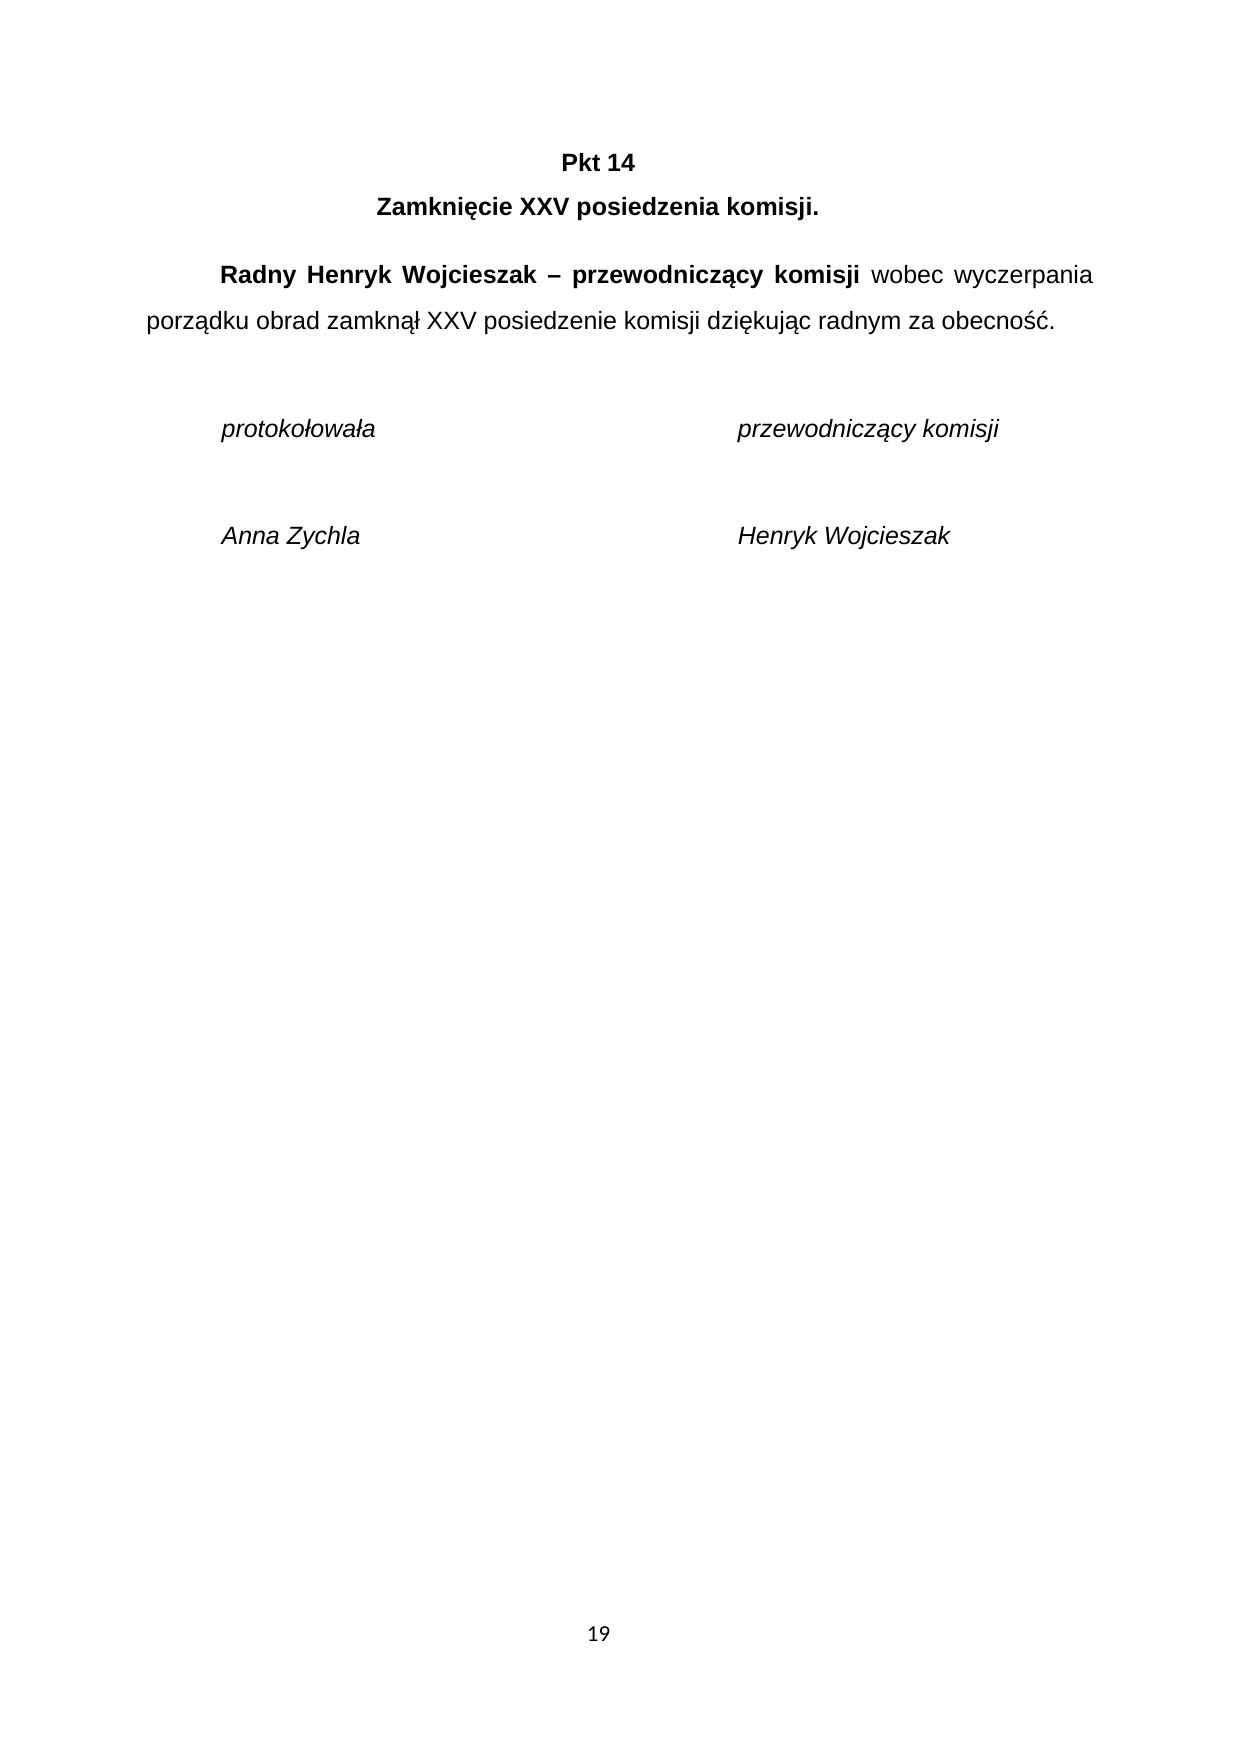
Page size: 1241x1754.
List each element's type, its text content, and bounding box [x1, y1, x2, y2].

subtitle Pkt 14 [148, 148, 1048, 176]
subtitle Zamknięcie XXV posiedzenia komisji. [148, 192, 1048, 221]
text protokołowała przewodniczący komisji [221, 414, 1093, 443]
text Anna Zychla Henryk Wojcieszak [221, 521, 1093, 550]
text Radny Henryk Wojcieszak – przewodniczący komisji wobec wyczerpania porządku obrad zamknął XXV posiedzenie komisji dziękując radnym za obecność. [146, 260, 1093, 335]
